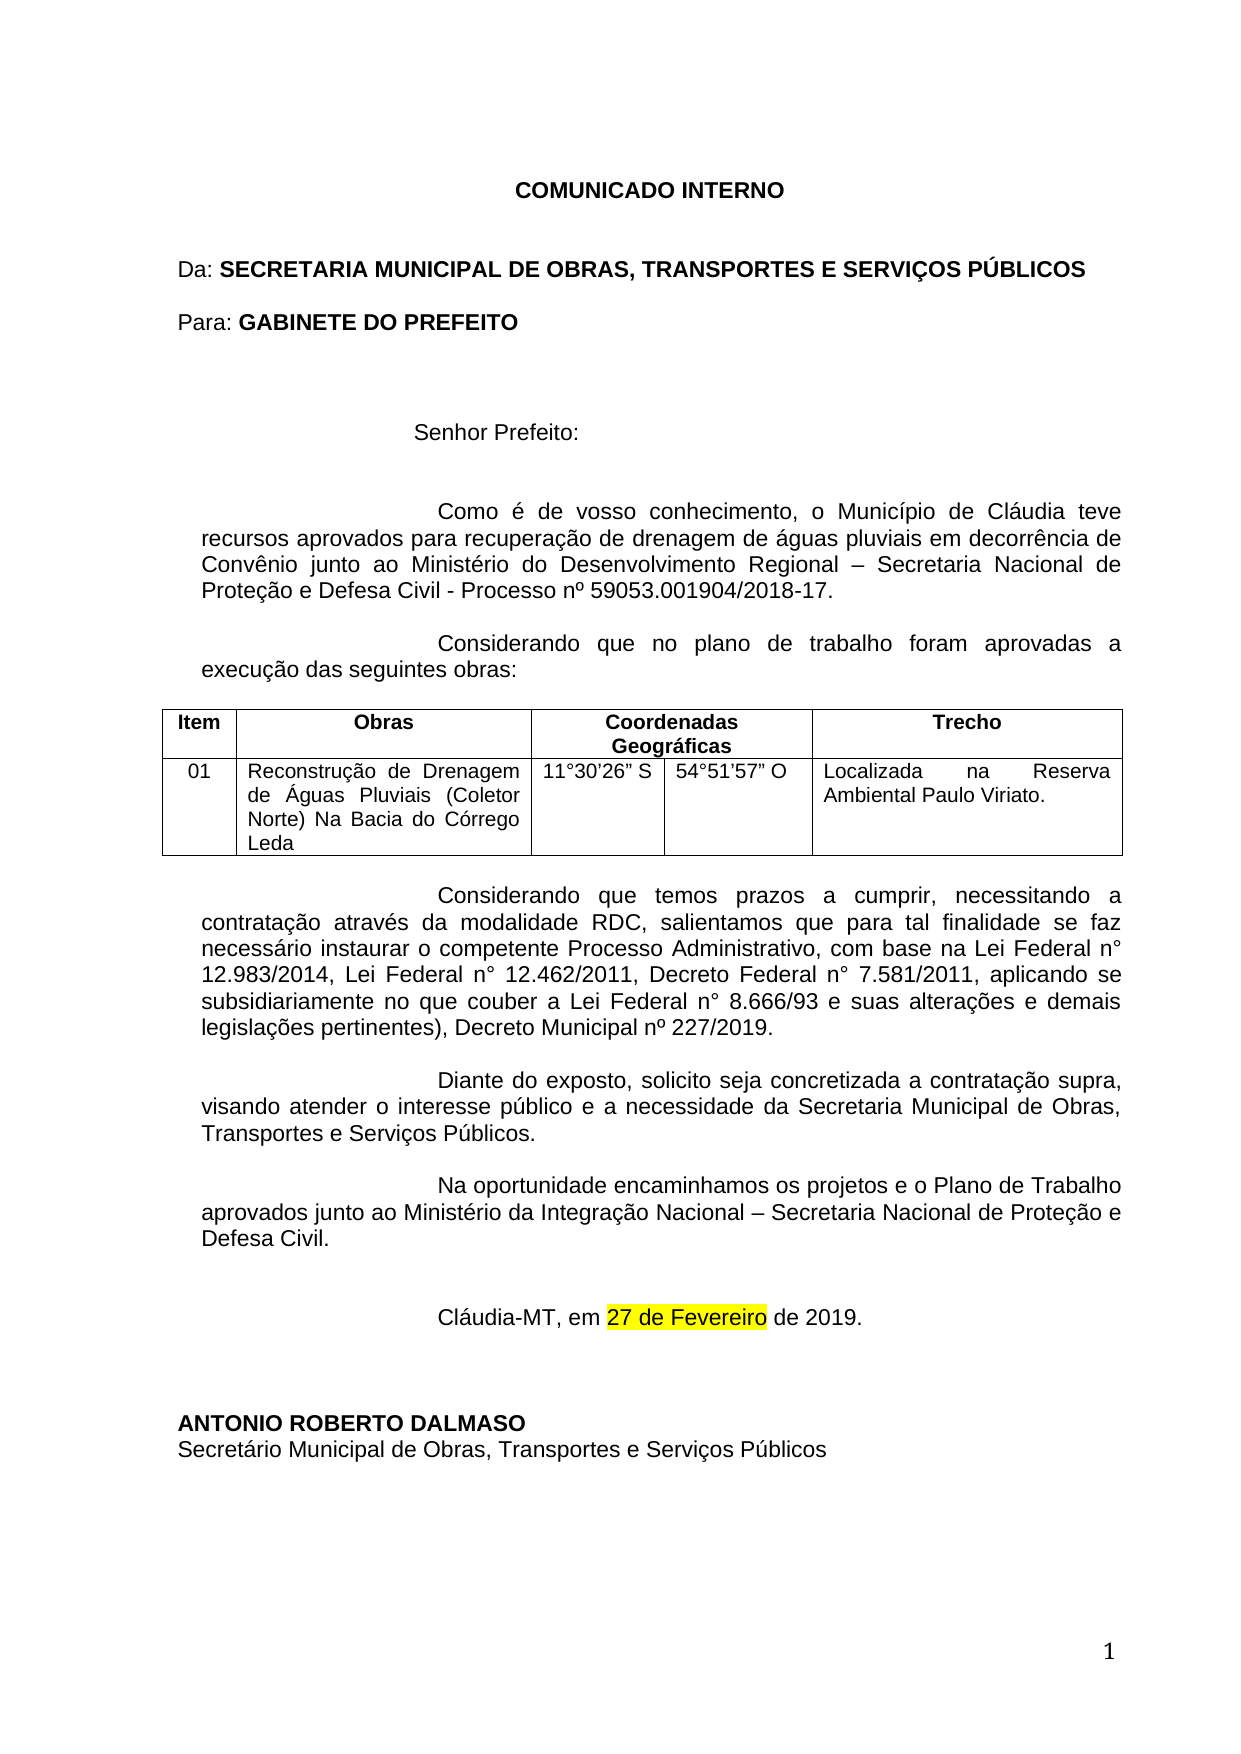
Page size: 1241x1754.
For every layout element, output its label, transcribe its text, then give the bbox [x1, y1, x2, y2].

text Considerando que temos prazos a cumprir, necessitando a contratação através da modalidade RDC, salientamos que para tal finalidade se faz necessário instaurar o competente Processo Administrativo, com base na Lei Federal n° 12.983/2014, Lei Federal n° 12.462/2011, Decreto Federal n° 7.581/2011, aplicando se subsidiariamente no que couber a Lei Federal n° 8.666/93 e suas alterações e demais legislações pertinentes), Decreto Municipal nº 227/2019. [201, 882, 1122, 1041]
text Da: SECRETARIA MUNICIPAL DE OBRAS, TRANSPORTES E SERVIÇOS PÚBLICOS [177, 256, 1122, 283]
text Considerando que no plano de trabalho foram aprovadas a execução das seguintes obras: [201, 630, 1122, 683]
table_cell 11°30’26” S [532, 759, 664, 855]
text Na oportunidade encaminhamos os projetos e o Plano de Trabalho aprovados junto ao Ministério da Integração Nacional – Secretaria Nacional de Proteção e Defesa Civil. [201, 1172, 1122, 1251]
text Cláudia-MT, em 27 de Fevereiro de 2019. [767, 1304, 1122, 1330]
text Senhor Prefeito: [177, 419, 1122, 446]
text ANTONIO ROBERTO DALMASO [177, 1409, 1122, 1436]
text Diante do exposto, solicito seja concretizada a contratação supra, visando atender o interesse público e a necessidade da Secretaria Municipal de Obras, Transportes e Serviços Públicos. [201, 1067, 1122, 1146]
table_header Item [163, 710, 236, 758]
text Como é de vosso conhecimento, o Município de Cláudia teve recursos aprovados para recuperação de drenagem de águas pluviais em decorrência de Convênio junto ao Ministério do Desenvolvimento Regional – Secretaria Nacional de Proteção e Defesa Civil - Processo nº 59053.001904/2018-17. [201, 498, 1122, 604]
text Secretário Municipal de Obras, Transportes e Serviços Públicos [177, 1436, 1122, 1462]
text Para: GABINETE DO PREFEITO [177, 309, 1122, 335]
table_cell Localizada na Reserva Ambiental Paulo Viriato. [813, 759, 1122, 855]
table_cell 01 [163, 759, 236, 855]
table_cell Reconstrução de Drenagem de Águas Pluviais (Coletor Norte) Na Bacia do Córrego Leda [237, 759, 531, 855]
text Cláudia-MT, em 27 de Fevereiro de 2019. [201, 1304, 607, 1330]
table_header Obras [237, 710, 531, 758]
table_header Coordenadas Geográficas [532, 710, 812, 758]
table_header Trecho [813, 710, 1122, 758]
text COMUNICADO INTERNO [177, 177, 1122, 203]
table_cell 54°51’57” O [665, 759, 812, 855]
